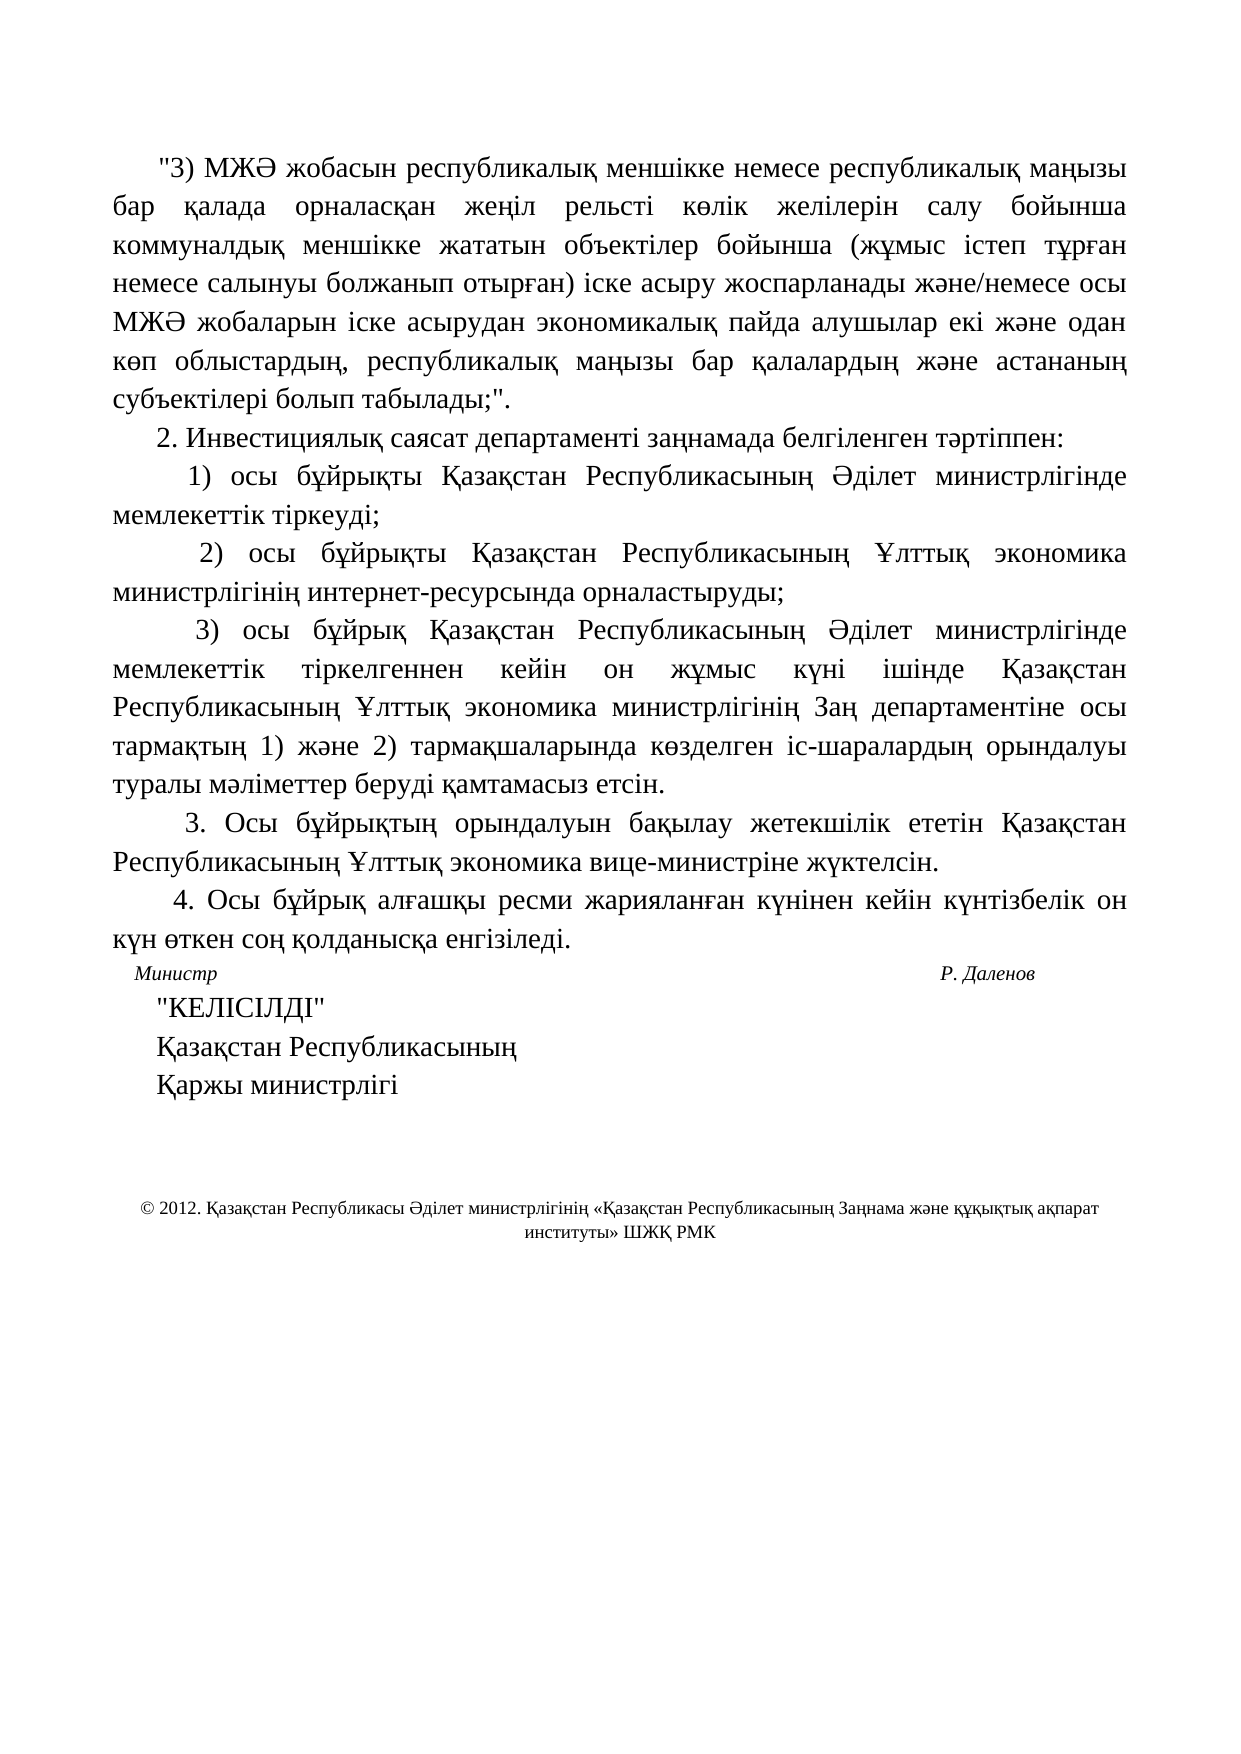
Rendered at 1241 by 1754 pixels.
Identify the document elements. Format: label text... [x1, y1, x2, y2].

text © 2012. Қазақстан Республикасы Әділет министрлігінің «Қазақстан Республикасының Заңнама және құқықтық ақпарат институты» ШЖҚ РМК [112, 1197, 1128, 1243]
text 3) осы бұйрық Қазақстан Республикасының Әділет министрлігінде мемлекеттік тіркелгеннен кейін он жұмыс күні ішінде Қазақстан Республикасының Ұлттық экономика министрлігінің Заң департаментіне осы тармақтың 1) және 2) тармақшаларында көзделген іс-шаралардың орындалуы туралы мәліметтер беруді қамтамасыз етсін. [112, 612, 1128, 800]
text 3. Осы бұйрықтың орындалуын бақылау жетекшілік ететін Қазақстан Республикасының Ұлттық экономика вице-министріне жүктелсін. [112, 805, 1128, 877]
text Қаржы министрлігі [112, 1067, 1128, 1101]
text "КЕЛІСІЛДІ" [112, 990, 1128, 1024]
text 4. Осы бұйрық алғашқы ресми жарияланған күнінен кейін күнтізбелік он күн өткен соң қолданысқа енгізіледі. [112, 882, 1128, 954]
text Қазақстан Республикасының [112, 1029, 1128, 1062]
text "3) МЖӘ жобасын республикалық меншікке немесе республикалық маңызы бар қалада орналасқан жеңіл рельсті көлік желілерін салу бойынша коммуналдық меншікке жататын объектілер бойынша (жұмыс істеп тұрған немесе салынуы болжанып отырған) іске асыру жоспарланады және/немесе осы МЖӘ жобаларын іске асырудан экономикалық пайда алушылар екі және одан көп облыстардың, республикалық маңызы бар қалалардың және астананың субъектілері болып табылады;". [112, 150, 1128, 415]
table_header Министр [101, 959, 939, 990]
text 1) осы бұйрықты Қазақстан Республикасының Әділет министрлігінде мемлекеттік тіркеуді; [112, 458, 1128, 530]
text 2) осы бұйрықты Қазақстан Республикасының Ұлттық экономика министрлігінің интернет-ресурсында орналастыруды; [112, 535, 1128, 607]
table_header Р. Даленов [939, 959, 1240, 990]
text 2. Инвестициялық саясат департаменті заңнамада белгіленген тәртіппен: [112, 420, 1128, 453]
